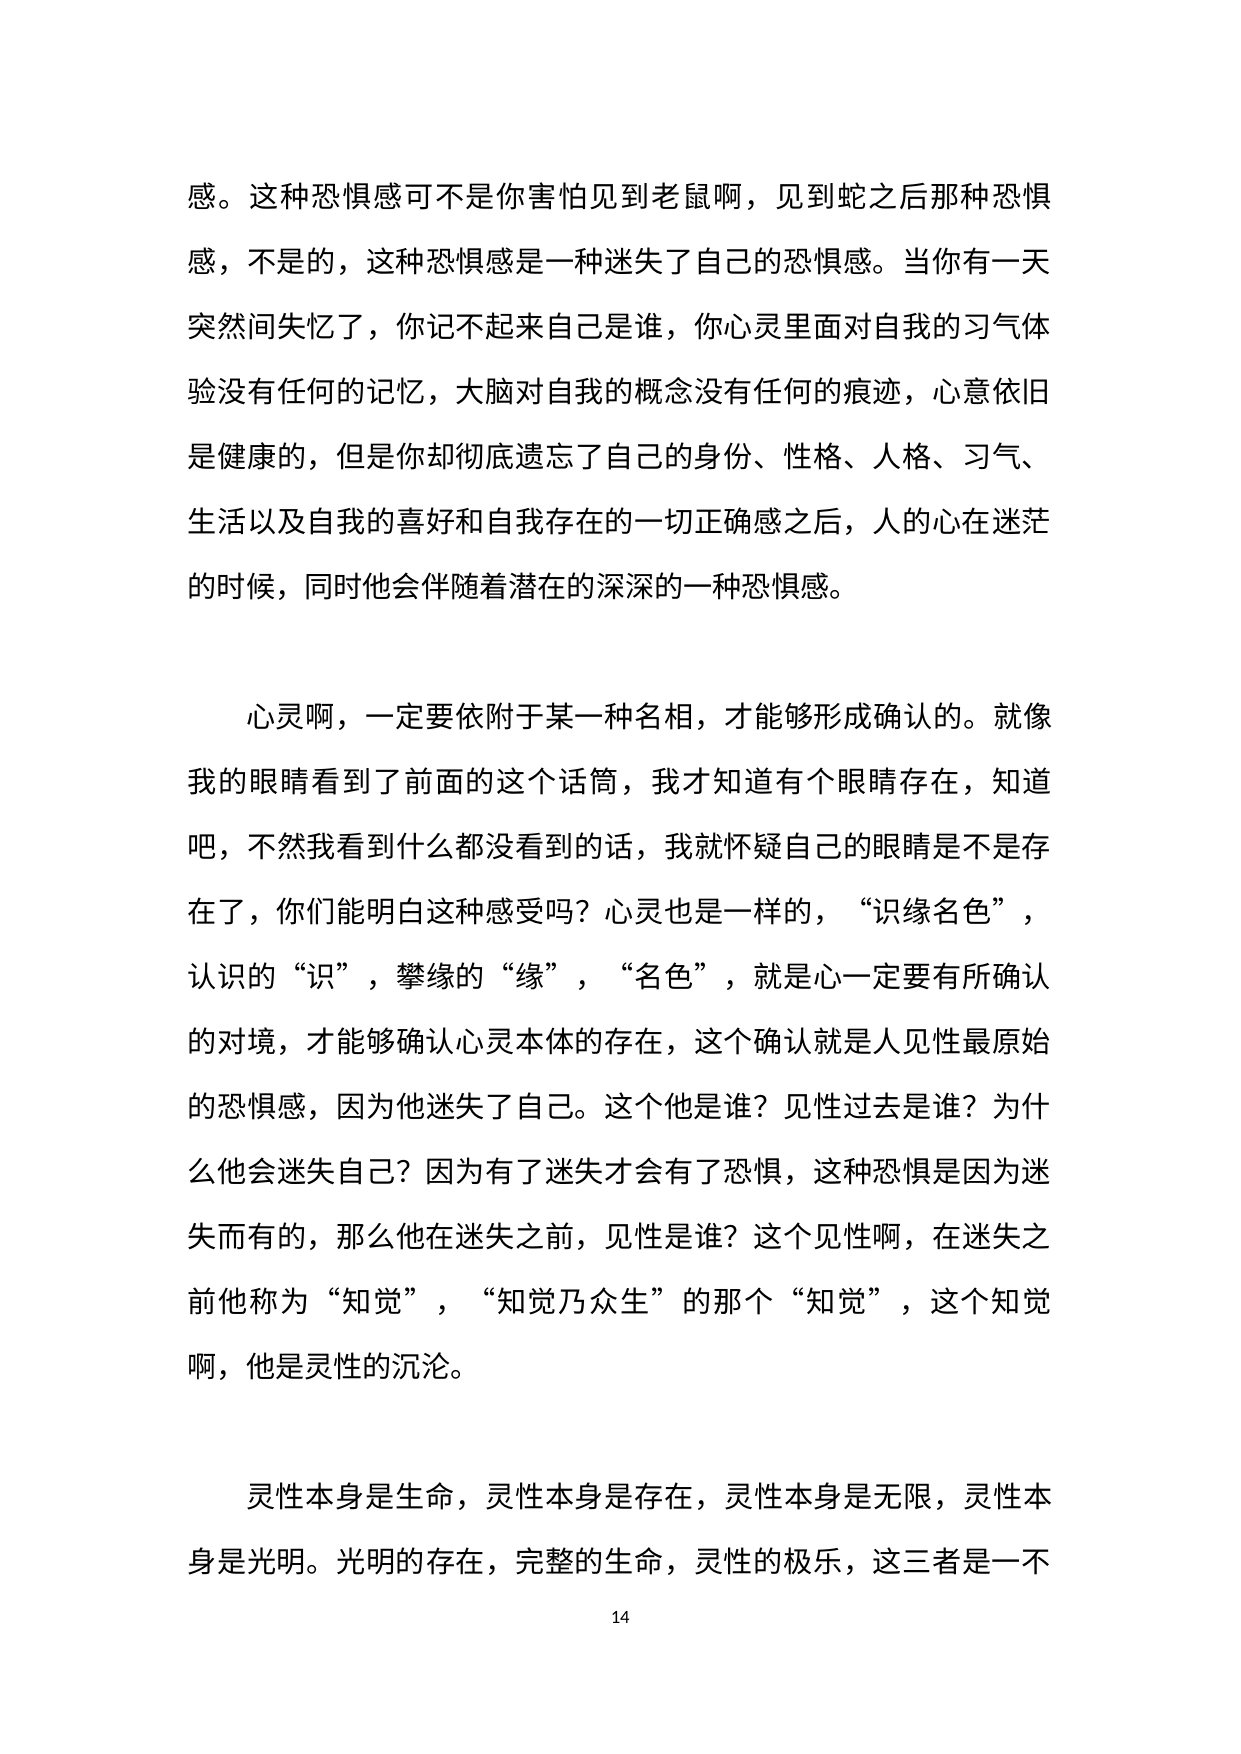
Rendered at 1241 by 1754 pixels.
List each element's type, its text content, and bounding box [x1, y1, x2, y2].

text 心灵啊，一定要依附于某一种名相，才能够形成确认的。就像我的眼睛看到了前面的这个话筒，我才知道有个眼睛存在，知道吧，不然我看到什么都没看到的话，我就怀疑自己的眼睛是不是存在了，你们能明白这种感受吗？心灵也是一样的，“识缘名色”，认识的“识”，攀缘的“缘”，“名色”，就是心一定要有所确认的对境，才能够确认心灵本体的存在，这个确认就是人见性最原始的恐惧感，因为他迷失了自己。这个他是谁？见性过去是谁？为什么他会迷失自己？因为有了迷失才会有了恐惧，这种恐惧是因为迷失而有的，那么他在迷失之前，见性是谁？这个见性啊，在迷失之前他称为“知觉”，“知觉乃众生”的那个“知觉”，这个知觉啊，他是灵性的沉沦。 [187, 682, 1053, 1397]
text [187, 1462, 1053, 1592]
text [187, 162, 1053, 617]
